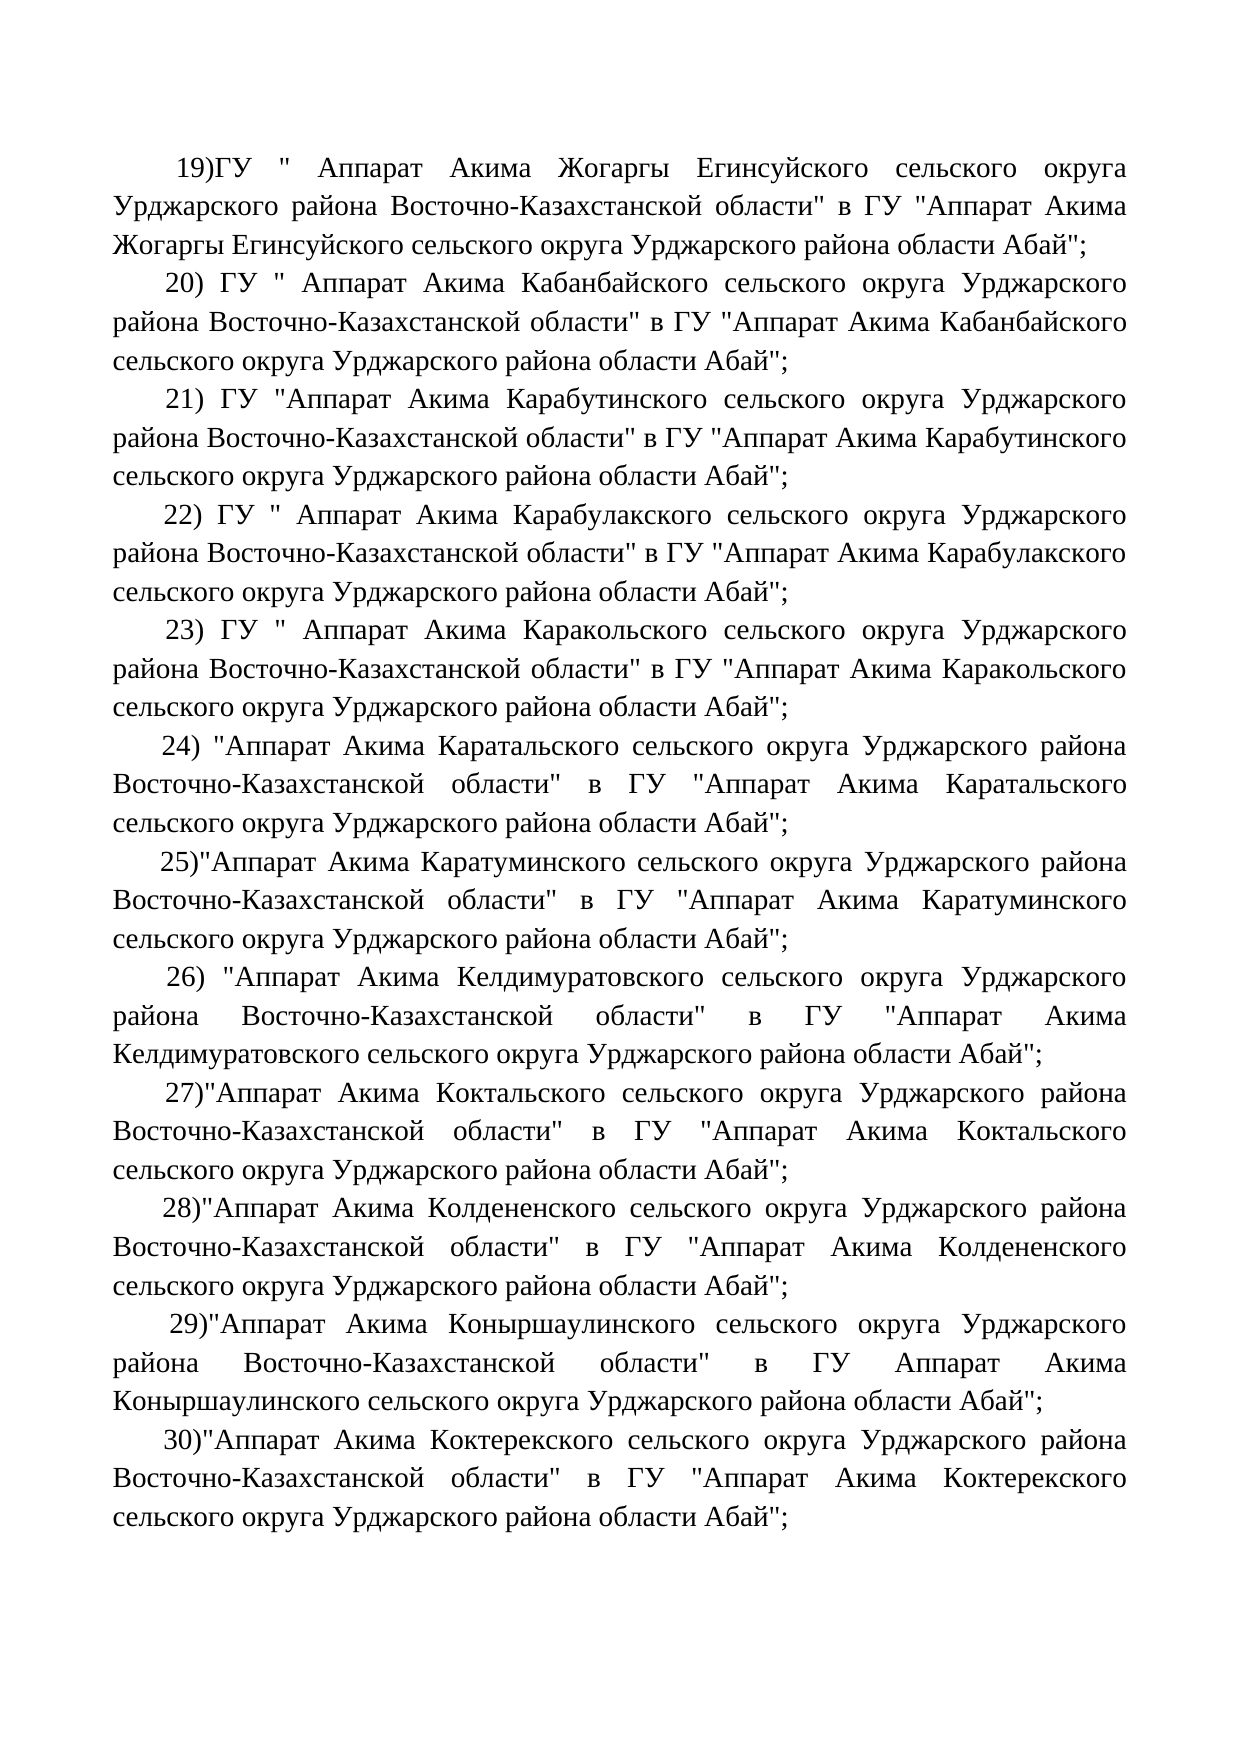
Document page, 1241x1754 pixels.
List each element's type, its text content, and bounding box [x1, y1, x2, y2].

text 25)"Аппарат Акима Каратуминского сельского округа Урджарского района Восточно-Казахстанской области" в ГУ "Аппарат Акима Каратуминского сельского округа Урджарского района области Абай"; [112, 844, 1128, 954]
text 19)ГУ " Аппарат Акима Жогаргы Егинсуйского сельского округа Урджарского района Восточно-Казахстанской области" в ГУ "Аппарат Акима Жогаргы Егинсуйского сельского округа Урджарского района области Абай"; [112, 150, 1128, 261]
text 23) ГУ " Аппарат Акима Каракольского сельского округа Урджарского района Восточно-Казахстанской области" в ГУ "Аппарат Акима Каракольского сельского округа Урджарского района области Абай"; [112, 612, 1128, 723]
text 28)"Аппарат Акима Колдененского сельского округа Урджарского района Восточно-Казахстанской области" в ГУ "Аппарат Акима Колдененского сельского округа Урджарского района области Абай"; [112, 1191, 1128, 1301]
text 26) "Аппарат Акима Келдимуратовского сельского округа Урджарского района Восточно-Казахстанской области" в ГУ "Аппарат Акима Келдимуратовского сельского округа Урджарского района области Абай"; [112, 959, 1128, 1070]
text 30)"Аппарат Акима Коктерекского сельского округа Урджарского района Восточно-Казахстанской области" в ГУ "Аппарат Акима Коктерекского сельского округа Урджарского района области Абай"; [112, 1422, 1128, 1532]
text 21) ГУ "Аппарат Акима Карабутинского сельского округа Урджарского района Восточно-Казахстанской области" в ГУ "Аппарат Акима Карабутинского сельского округа Урджарского района области Абай"; [112, 381, 1128, 492]
text 24) "Аппарат Акима Каратальского сельского округа Урджарского района Восточно-Казахстанской области" в ГУ "Аппарат Акима Каратальского сельского округа Урджарского района области Абай"; [112, 728, 1128, 839]
text 20) ГУ " Аппарат Акима Кабанбайского сельского округа Урджарского района Восточно-Казахстанской области" в ГУ "Аппарат Акима Кабанбайского сельского округа Урджарского района области Абай"; [112, 266, 1128, 376]
text 27)"Аппарат Акима Коктальского сельского округа Урджарского района Восточно-Казахстанской области" в ГУ "Аппарат Акима Коктальского сельского округа Урджарского района области Абай"; [112, 1075, 1128, 1186]
text 29)"Аппарат Акима Коныршаулинского сельского округа Урджарского района Восточно-Казахстанской области" в ГУ Аппарат Акима Коныршаулинского сельского округа Урджарского района области Абай"; [112, 1306, 1128, 1417]
text 22) ГУ " Аппарат Акима Карабулакского сельского округа Урджарского района Восточно-Казахстанской области" в ГУ "Аппарат Акима Карабулакского сельского округа Урджарского района области Абай"; [112, 497, 1128, 607]
